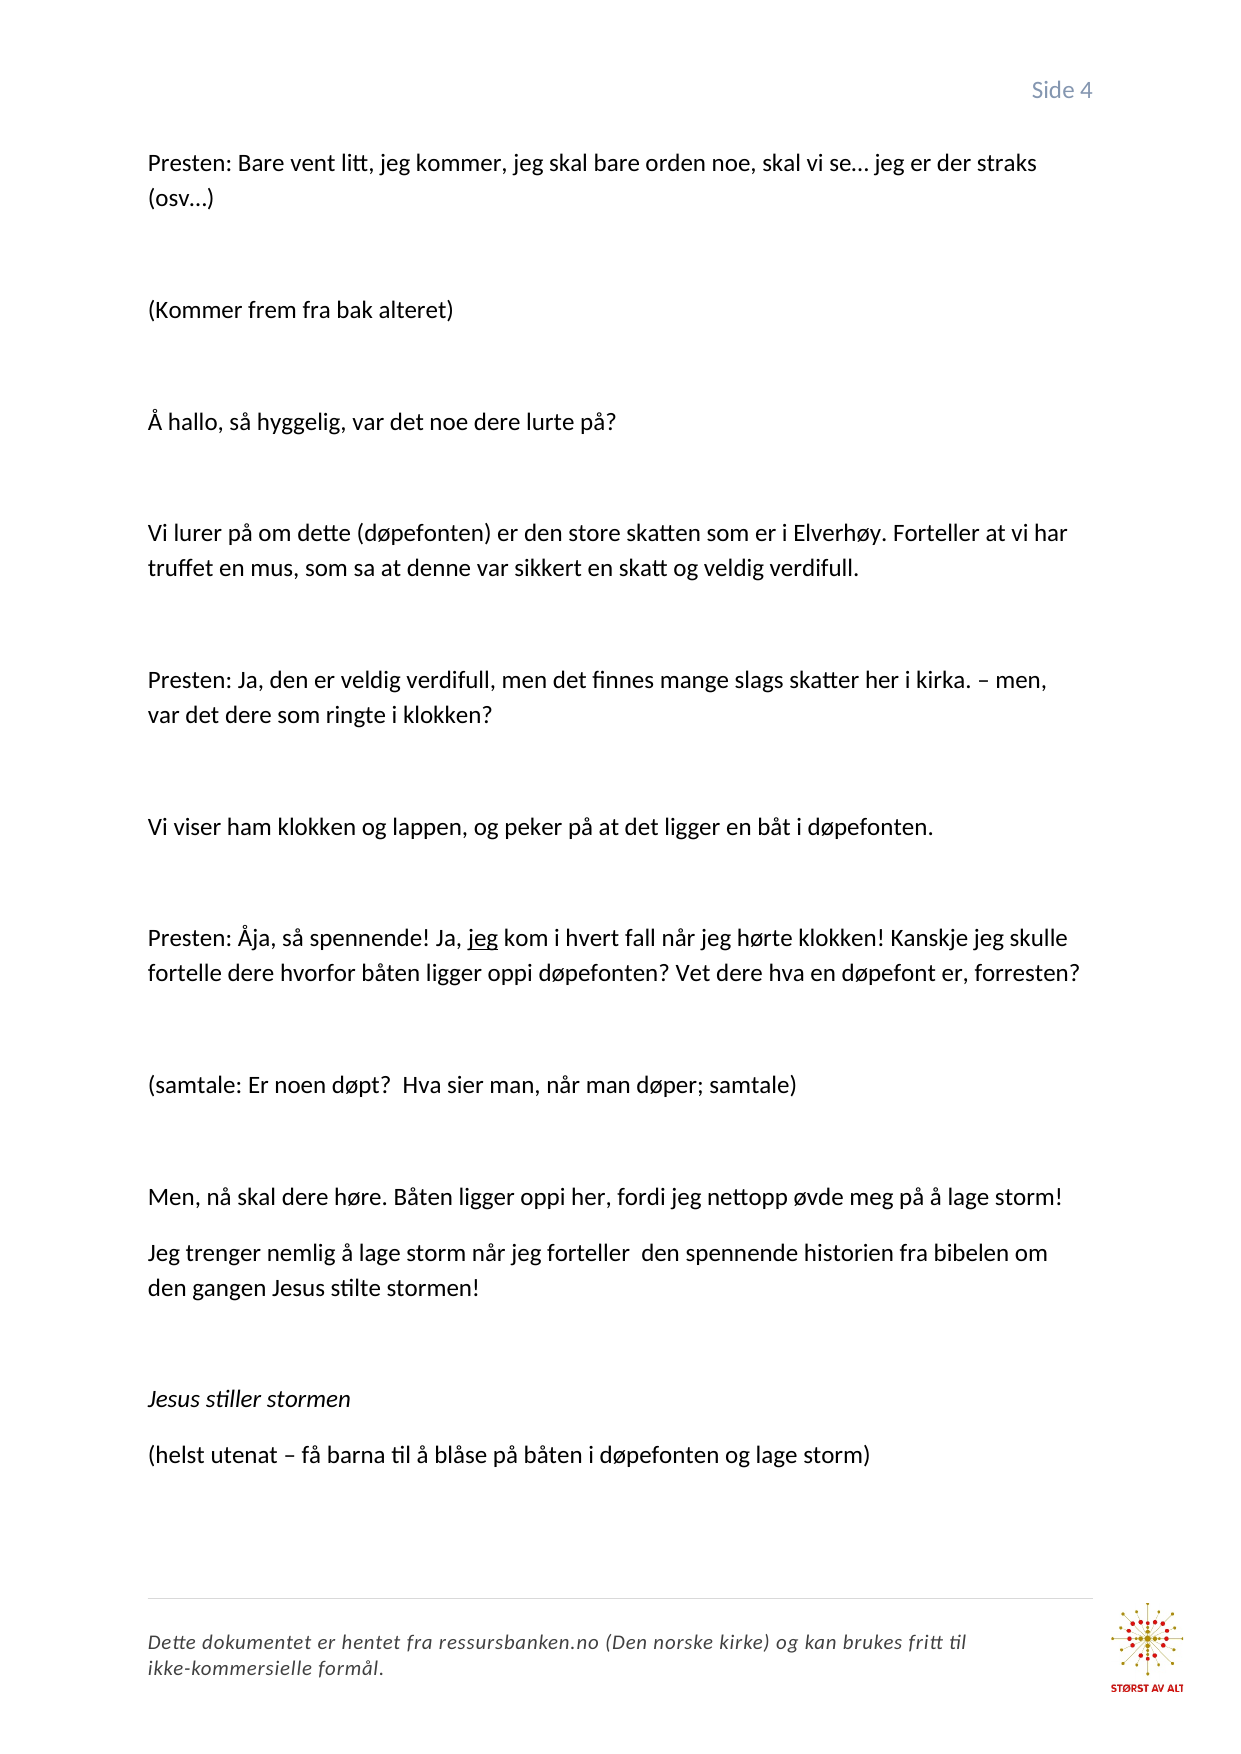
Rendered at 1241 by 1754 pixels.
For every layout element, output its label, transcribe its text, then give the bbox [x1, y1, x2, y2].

text Å hallo, så hyggelig, var det noe dere lurte på? [148, 406, 1085, 436]
text Vi viser ham klokken og lappen, og peker på at det ligger en båt i døpefonten. [148, 811, 1085, 841]
text (helst utenat – få barna til å blåse på båten i døpefonten og lage storm) [148, 1439, 1085, 1470]
text (Kommer frem fra bak alteret) [148, 294, 1085, 325]
text Jesus stiller stormen [148, 1383, 1085, 1414]
text Presten: Ja, den er veldig verdifull, men det finnes mange slags skatter her i kirka. – men, var det dere som ringte i klokken? [148, 664, 1085, 730]
text (samtale: Er noen døpt? Hva sier man, når man døper; samtale) [148, 1069, 1085, 1100]
text Presten: Bare vent litt, jeg kommer, jeg skal bare orden noe, skal vi se… jeg er der straks (osv…) [148, 148, 1085, 213]
text Jeg trenger nemlig å lage storm når jeg forteller den spennende historien fra bibelen om den gangen Jesus stilte stormen! [148, 1237, 1085, 1302]
picture [1111, 1603, 1184, 1692]
text Presten: Åja, så spennende! Ja, jeg kom i hvert fall når jeg hørte klokken! Kanskje jeg skulle fortelle dere hvorfor båten ligger oppi døpefonten? Vet dere hva en døpefont er, forresten? [148, 923, 1085, 988]
text Men, nå skal dere høre. Båten ligger oppi her, fordi jeg nettopp øvde meg på å lage storm! [148, 1181, 1085, 1211]
text Vi lurer på om dette (døpefonten) er den store skatten som er i Elverhøy. Forteller at vi har truffet en mus, som sa at denne var sikkert en skatt og veldig verdifull. [148, 518, 1085, 583]
